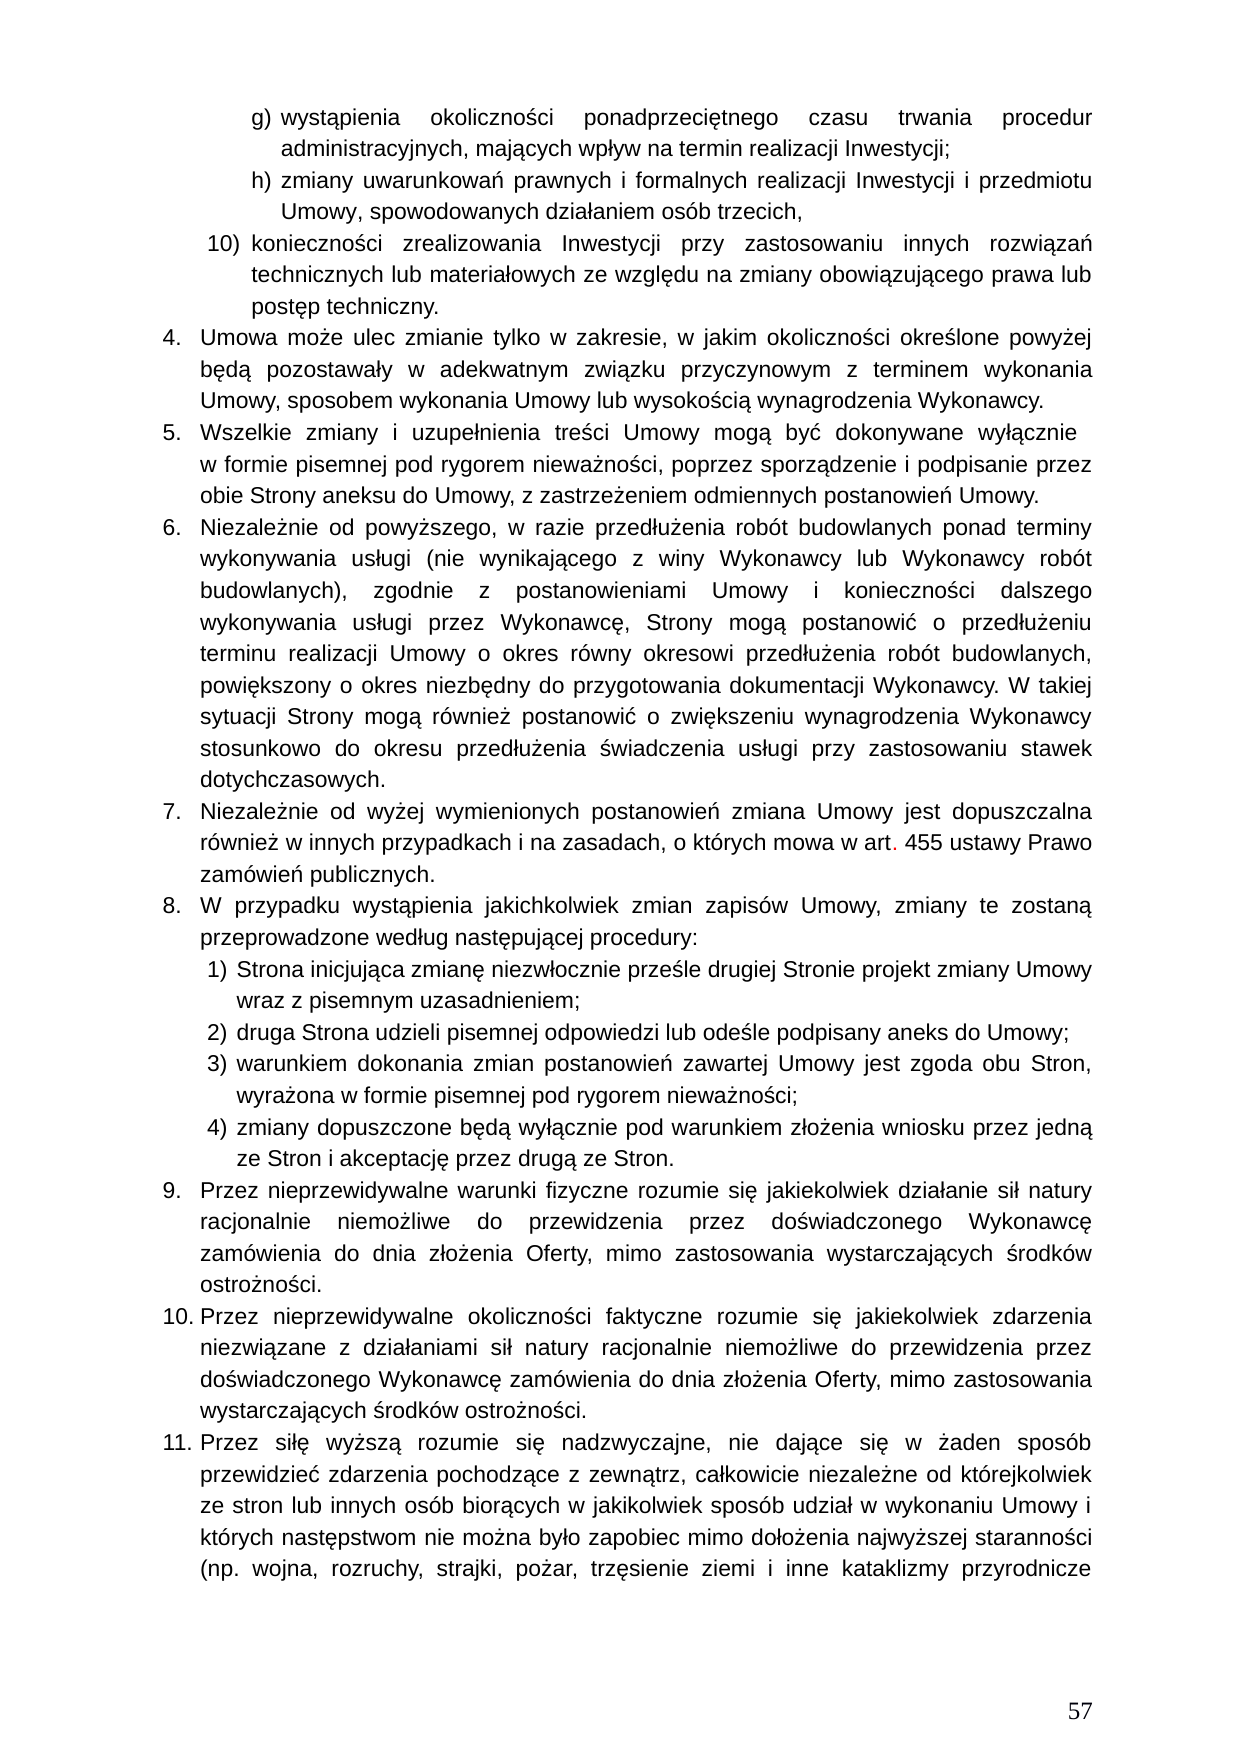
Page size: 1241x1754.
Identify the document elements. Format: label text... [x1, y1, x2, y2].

list wystąpienia okoliczności ponadprzeciętnego czasu trwania procedur administracyjnych, mających wpływ na termin realizacji Inwestycji; [251, 103, 1093, 161]
list Niezależnie od powyższego, w razie przedłużenia robót budowlanych ponad terminy wykonywania usługi (nie wynikającego z winy Wykonawcy lub Wykonawcy robót budowlanych), zgodnie z postanowieniami Umowy i konieczności dalszego wykonywania usługi przez Wykonawcę, Strony mogą postanowić o przedłużeniu terminu realizacji Umowy o okres równy okresowi przedłużenia robót budowlanych, powiększony o okres niezbędny do przygotowania dokumentacji Wykonawcy. W takiej sytuacji Strony mogą również postanowić o zwiększeniu wynagrodzenia Wykonawcy stosunkowo do okresu przedłużenia świadczenia usługi przy zastosowaniu stawek dotychczasowych. [162, 514, 1093, 793]
list Przez nieprzewidywalne warunki fizyczne rozumie się jakiekolwiek działanie sił natury racjonalnie niemożliwe do przewidzenia przez doświadczonego Wykonawcę zamówienia do dnia złożenia Oferty, mimo zastosowania wystarczających środków ostrożności. [162, 1177, 1093, 1298]
list druga Strona udzieli pisemnej odpowiedzi lub odeśle podpisany aneks do Umowy; [207, 1019, 1093, 1045]
list konieczności zrealizowania Inwestycji przy zastosowaniu innych rozwiązań technicznych lub materiałowych ze względu na zmiany obowiązującego prawa lub postęp techniczny. [207, 230, 1093, 319]
list Wszelkie zmiany i uzupełnienia treści Umowy mogą być dokonywane wyłącznie w formie pisemnej pod rygorem nieważności, poprzez sporządzenie i podpisanie przez obie Strony aneksu do Umowy, z zastrzeżeniem odmiennych postanowień Umowy. [162, 419, 1093, 508]
list Przez nieprzewidywalne okoliczności faktyczne rozumie się jakiekolwiek zdarzenia niezwiązane z działaniami sił natury racjonalnie niemożliwe do przewidzenia przez doświadczonego Wykonawcę zamówienia do dnia złożenia Oferty, mimo zastosowania wystarczających środków ostrożności. [162, 1303, 1093, 1424]
list warunkiem dokonania zmian postanowień zawartej Umowy jest zgoda obu Stron, wyrażona w formie pisemnej pod rygorem nieważności; [207, 1050, 1093, 1108]
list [162, 1429, 1093, 1582]
list zmiany dopuszczone będą wyłącznie pod warunkiem złożenia wniosku przez jedną ze Stron i akceptację przez drugą ze Stron. [207, 1113, 1093, 1171]
list zmiany uwarunkowań prawnych i formalnych realizacji Inwestycji i przedmiotu Umowy, spowodowanych działaniem osób trzecich, [251, 167, 1093, 224]
list W przypadku wystąpienia jakichkolwiek zmian zapisów Umowy, zmiany te zostaną przeprowadzone według następującej procedury: [162, 892, 1093, 950]
list Strona inicjująca zmianę niezwłocznie prześle drugiej Stronie projekt zmiany Umowy wraz z pisemnym uzasadnieniem; [207, 956, 1093, 1013]
list Niezależnie od wyżej wymienionych postanowień zmiana Umowy jest dopuszczalna również w innych przypadkach i na zasadach, o których mowa w art. 455 ustawy Prawo zamówień publicznych. [162, 798, 1093, 887]
list Umowa może ulec zmianie tylko w zakresie, w jakim okoliczności określone powyżej będą pozostawały w adekwatnym związku przyczynowym z terminem wykonania Umowy, sposobem wykonania Umowy lub wysokością wynagrodzenia Wykonawcy. [162, 324, 1093, 414]
